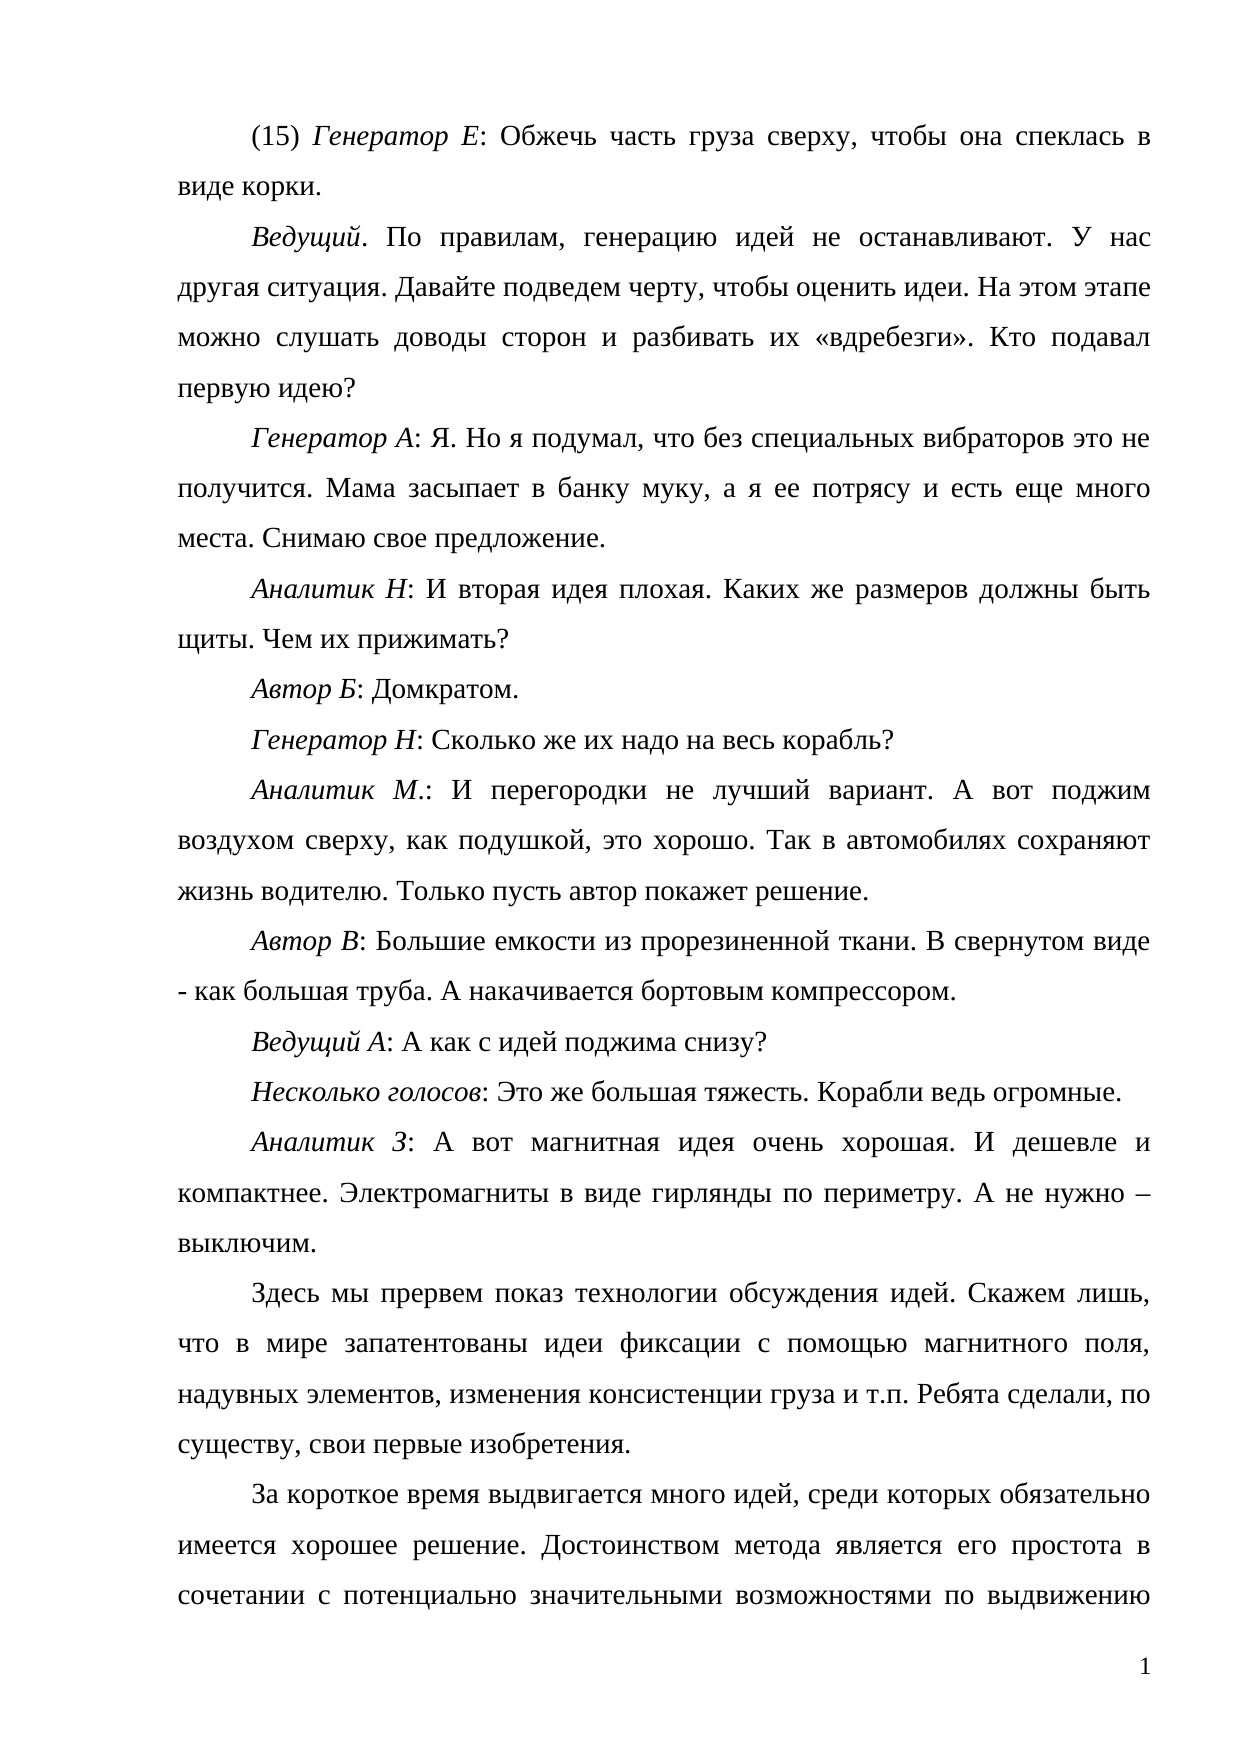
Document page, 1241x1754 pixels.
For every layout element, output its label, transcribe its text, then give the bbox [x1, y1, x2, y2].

text Несколько голосов: Это же большая тяжесть. Корабли ведь огромные. [177, 1074, 1152, 1108]
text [177, 1477, 1152, 1611]
text Ведущий А: А как с идей поджима снизу? [177, 1024, 1152, 1057]
text Здесь мы прервем показ технологии обсуждения идей. Скажем лишь, что в мире запатентованы идеи фиксации с помощью магнитного поля, надувных элементов, изменения консистенции груза и т.п. Ребята сделали, по существу, свои первые изобретения. [177, 1275, 1152, 1460]
text Аналитик Н: И вторая идея плохая. Каких же размеров должны быть щиты. Чем их прижимать? [177, 571, 1152, 655]
text (15) Генератор Е: Обжечь часть груза сверху, чтобы она спеклась в виде корки. [177, 118, 1152, 202]
text Аналитик З: А вот магнитная идея очень хорошая. И дешевле и компактнее. Электромагниты в виде гирлянды по периметру. А не нужно – выключим. [177, 1124, 1152, 1258]
text Автор В: Большие емкости из прорезиненной ткани. В свернутом виде - как большая труба. А накачивается бортовым компрессором. [177, 923, 1152, 1007]
text Генератор А: Я. Но я подумал, что без специальных вибраторов это не получится. Мама засыпает в банку муку, а я ее потрясу и есть еще много места. Снимаю свое предложение. [177, 420, 1152, 554]
text Генератор Н: Сколько же их надо на весь корабль? [177, 722, 1152, 755]
text Аналитик М.: И перегородки не лучший вариант. А вот поджим воздухом сверху, как подушкой, это хорошо. Так в автомобилях сохраняют жизнь водителю. Только пусть автор покажет решение. [177, 772, 1152, 906]
text Ведущий. По правилам, генерацию идей не останавливают. У нас другая ситуация. Давайте подведем черту, чтобы оценить идеи. На этом этапе можно слушать доводы сторон и разбивать их «вдребезги». Кто подавал первую идею? [177, 219, 1152, 403]
text Автор Б: Домкратом. [177, 672, 1152, 705]
